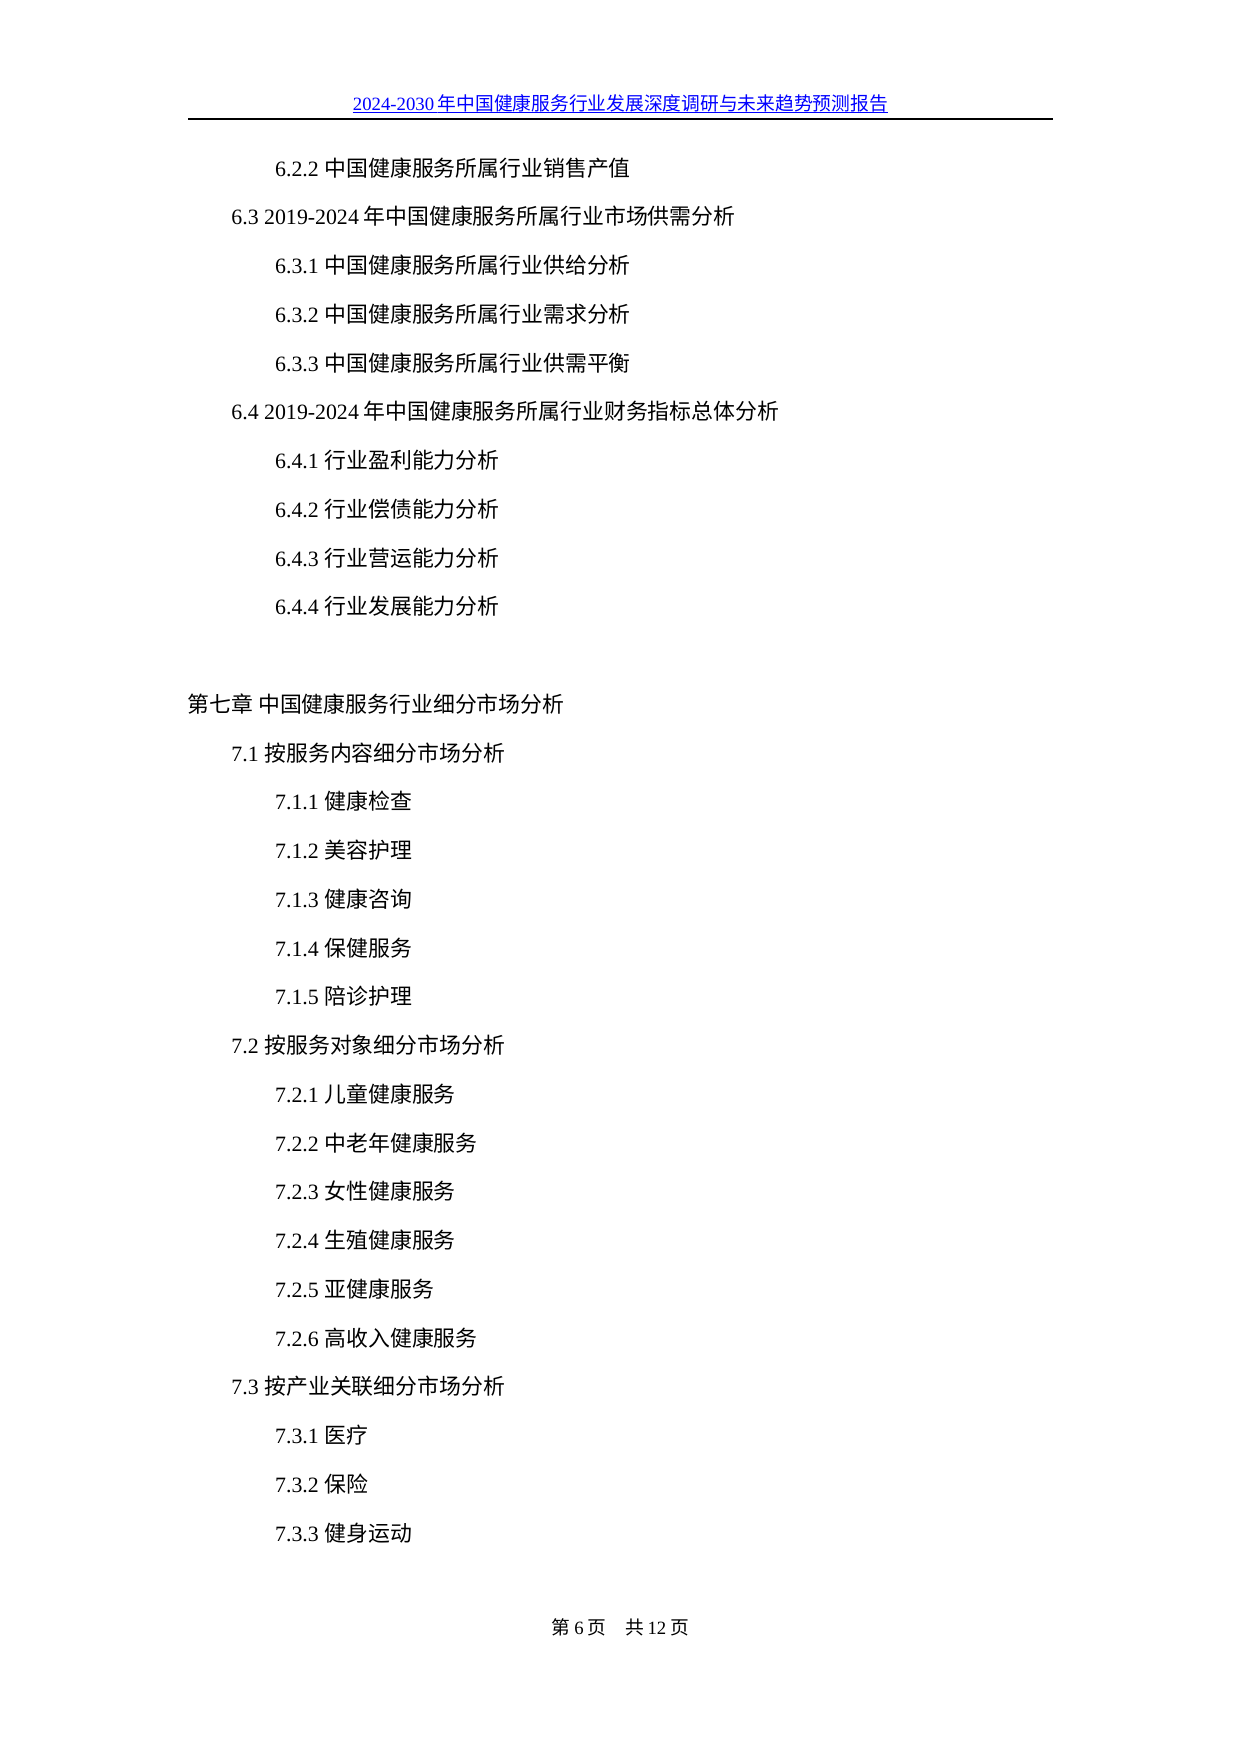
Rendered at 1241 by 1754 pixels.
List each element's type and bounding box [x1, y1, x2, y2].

text [187, 150, 1053, 1548]
